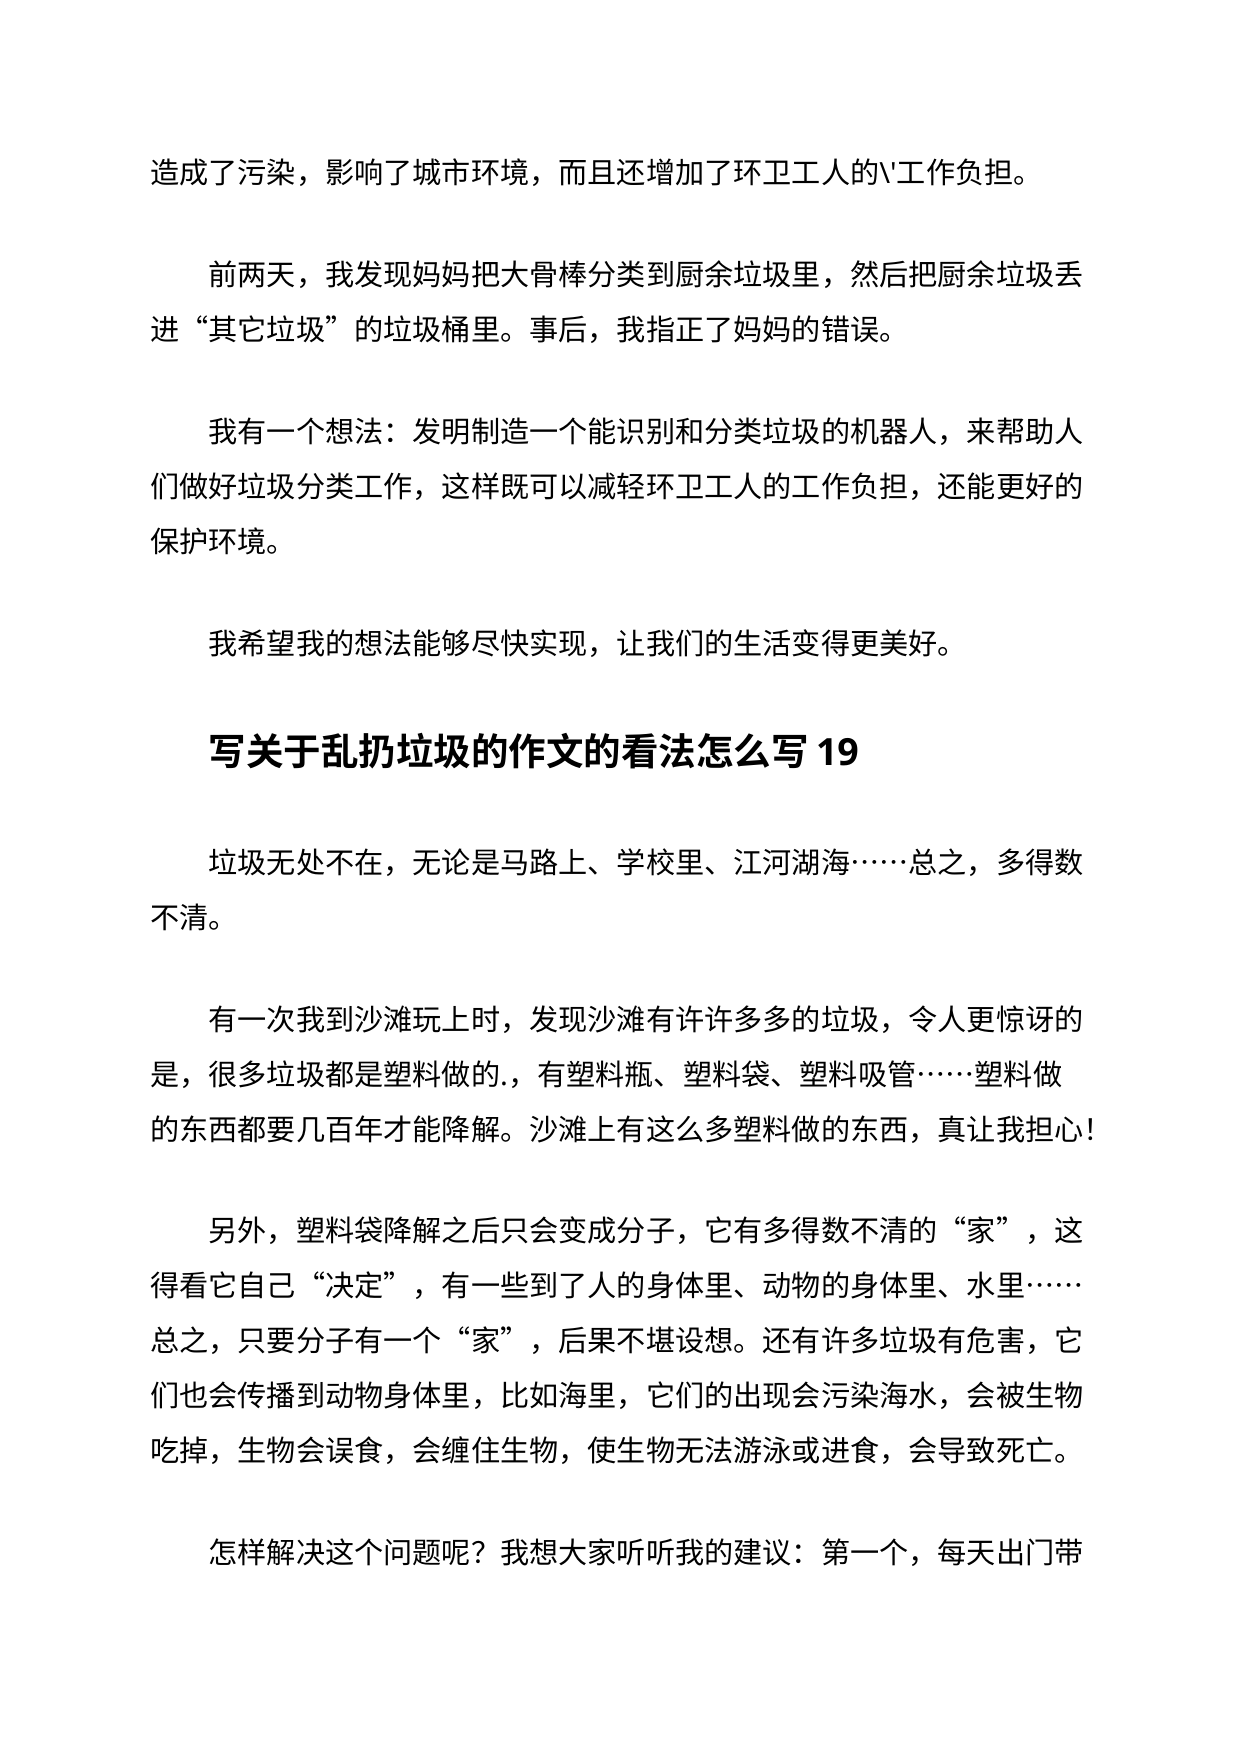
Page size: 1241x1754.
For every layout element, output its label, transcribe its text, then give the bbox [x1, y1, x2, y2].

text 写关于乱扔垃圾的作文的看法怎么写19 [150, 722, 1090, 776]
text 我希望我的想法能够尽快实现，让我们的生活变得更美好。 [150, 620, 1090, 662]
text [150, 1529, 1090, 1572]
text 有一次我到沙滩玩上时，发现沙滩有许许多多的垃圾，令人更惊讶的是，很多垃圾都是塑料做的.，有塑料瓶、塑料袋、塑料吸管……塑料做的东西都要几百年才能降解。沙滩上有这么多塑料做的东西，真让我担心！ [150, 996, 1090, 1148]
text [150, 150, 1090, 192]
text 前两天，我发现妈妈把大骨棒分类到厨余垃圾里，然后把厨余垃圾丢进“其它垃圾”的垃圾桶里。事后，我指正了妈妈的错误。 [150, 252, 1090, 349]
text 垃圾无处不在，无论是马路上、学校里、江河湖海……总之，多得数不清。 [150, 839, 1090, 937]
text 另外，塑料袋降解之后只会变成分子，它有多得数不清的“家”，这得看它自己“决定”，有一些到了人的身体里、动物的身体里、水里……总之，只要分子有一个“家”，后果不堪设想。还有许多垃圾有危害，它们也会传播到动物身体里，比如海里，它们的出现会污染海水，会被生物吃掉，生物会误食，会缠住生物，使生物无法游泳或进食，会导致死亡。 [150, 1208, 1090, 1470]
text 我有一个想法：发明制造一个能识别和分类垃圾的机器人，来帮助人们做好垃圾分类工作，这样既可以减轻环卫工人的工作负担，还能更好的保护环境。 [150, 409, 1090, 561]
